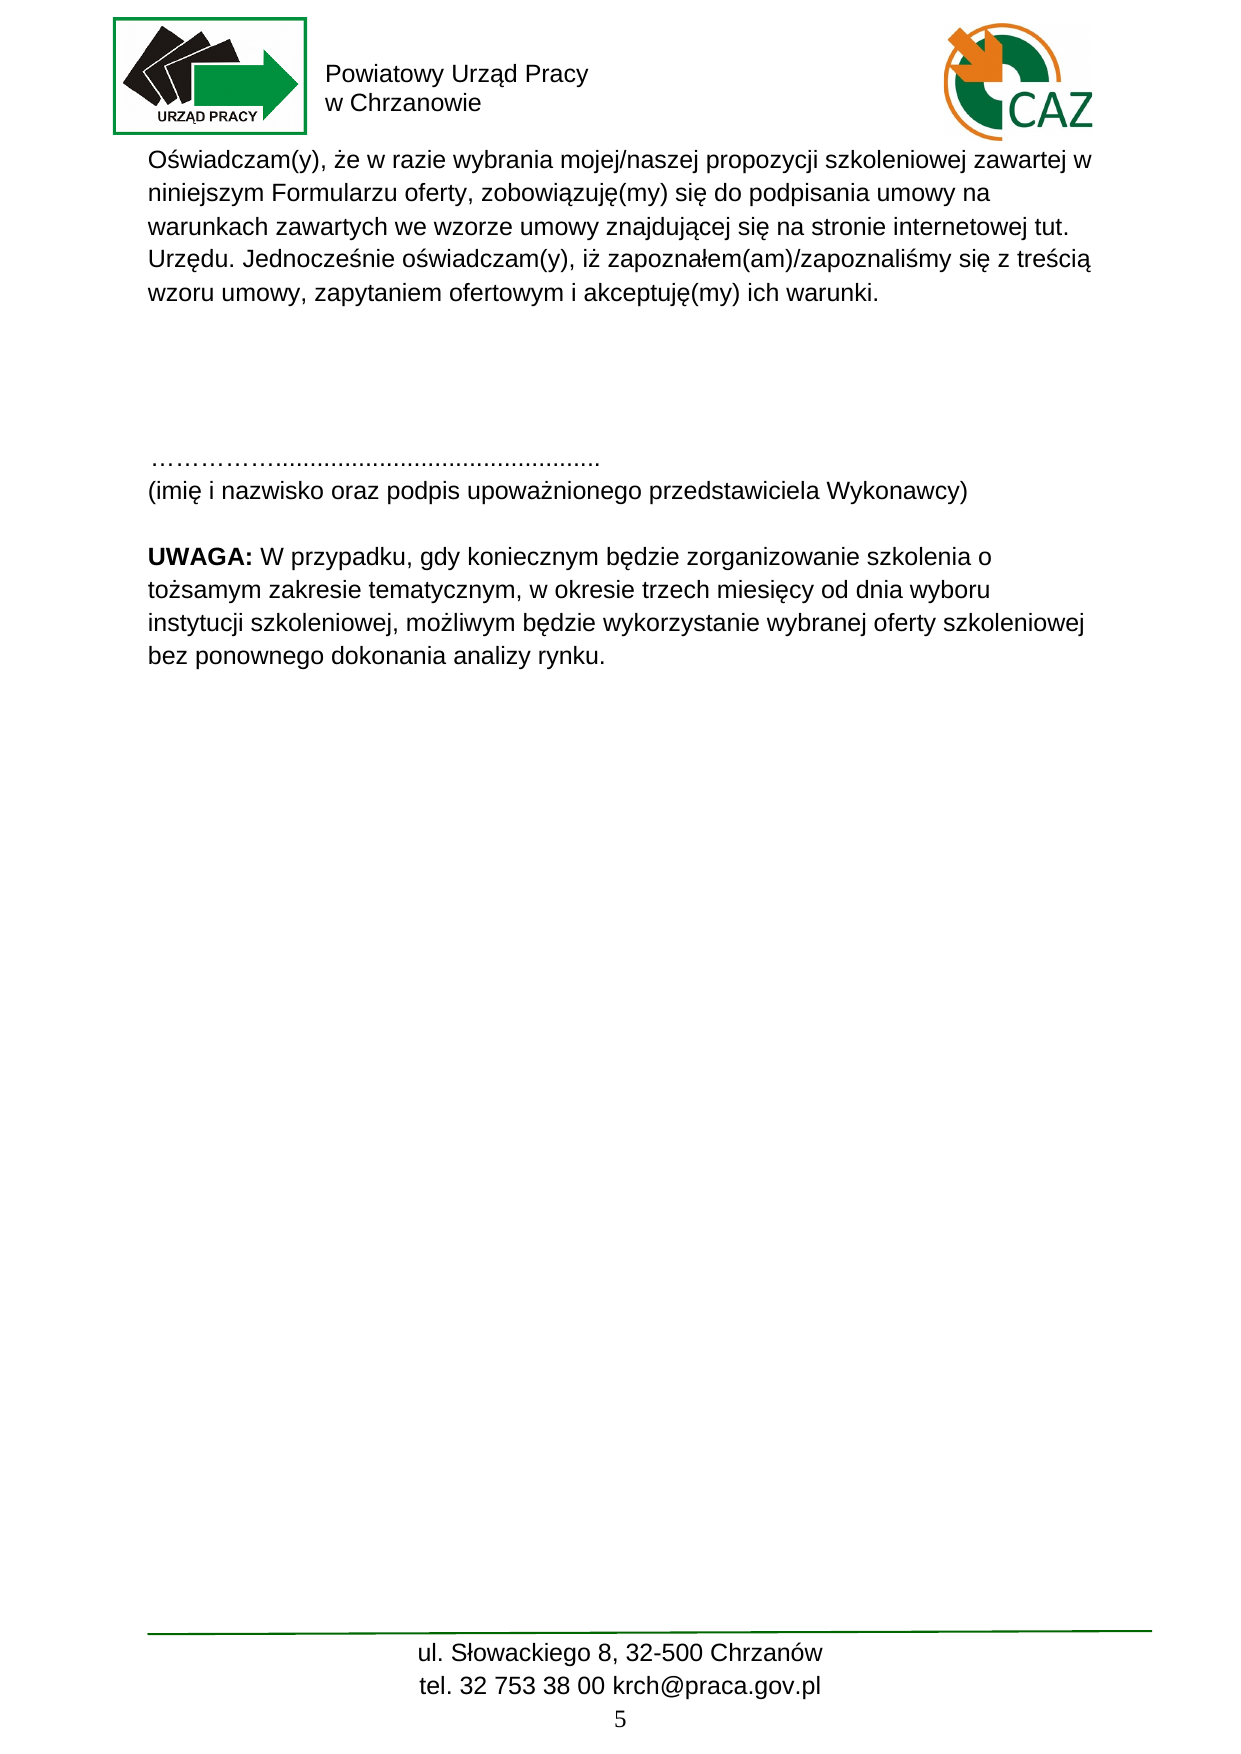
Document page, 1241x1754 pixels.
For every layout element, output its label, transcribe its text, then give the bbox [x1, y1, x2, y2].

text ……………............................................... [148, 443, 1093, 471]
list UWAGA: W przypadku, gdy koniecznym będzie zorganizowanie szkolenia o tożsamym zakresie tematycznym, w okresie trzech miesięcy od dnia wyboru instytucji szkoleniowej, możliwym będzie wykorzystanie wybranej oferty szkoleniowej bez ponownego dokonania analizy rynku. [148, 542, 1093, 669]
list Oświadczam(y), że w razie wybrania mojej/naszej propozycji szkoleniowej zawartej w niniejszym Formularzu oferty, zobowiązuję(my) się do podpisania umowy na warunkach zawartych we wzorze umowy znajdującej się na stronie internetowej tut. Urzędu. Jednocześnie oświadczam(y), iż zapoznałem(am)/zapoznaliśmy się z treścią wzoru umowy, zapytaniem ofertowym i akceptuję(my) ich warunki. [148, 145, 1093, 306]
picture [112, 17, 308, 135]
text (imię i nazwisko oraz podpis upoważnionego przedstawiciela Wykonawcy) [148, 476, 1093, 504]
picture [943, 23, 1093, 141]
